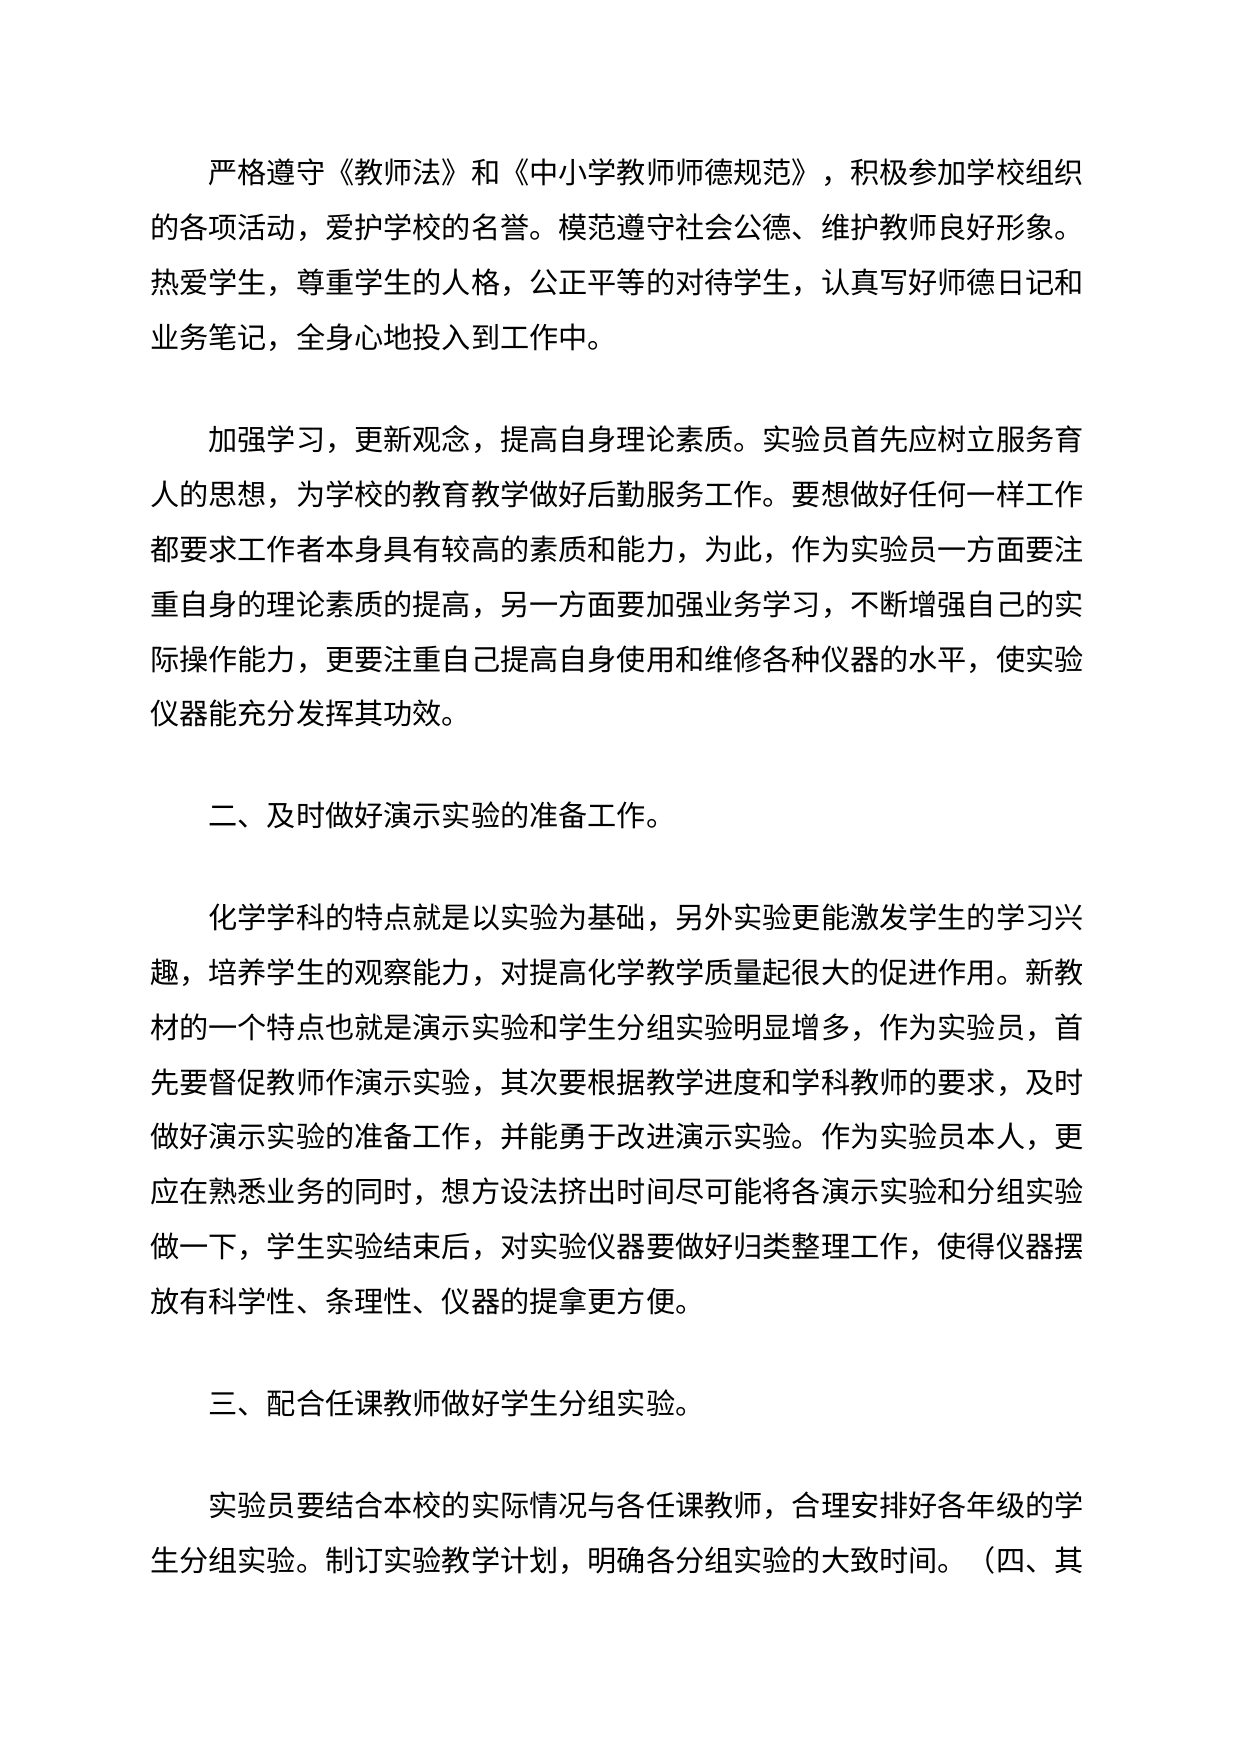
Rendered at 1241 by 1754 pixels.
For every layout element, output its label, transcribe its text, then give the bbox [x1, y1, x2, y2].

text 化学学科的特点就是以实验为基础，另外实验更能激发学生的学习兴趣，培养学生的观察能力，对提高化学教学质量起很大的促进作用。新教材的一个特点也就是演示实验和学生分组实验明显增多，作为实验员，首先要督促教师作演示实验，其次要根据教学进度和学科教师的要求，及时做好演示实验的准备工作，并能勇于改进演示实验。作为实验员本人，更应在熟悉业务的同时，想方设法挤出时间尽可能将各演示实验和分组实验做一下，学生实验结束后，对实验仪器要做好归类整理工作，使得仪器摆放有科学性、条理性、仪器的提拿更方便。 [150, 894, 1090, 1321]
text 二、及时做好演示实验的准备工作。 [150, 793, 1090, 835]
text 三、配合任课教师做好学生分组实验。 [150, 1381, 1090, 1423]
text 加强学习，更新观念，提高自身理论素质。实验员首先应树立服务育人的思想，为学校的教育教学做好后勤服务工作。要想做好任何一样工作都要求工作者本身具有较高的素质和能力，为此，作为实验员一方面要注重自身的理论素质的提高，另一方面要加强业务学习，不断增强自己的实际操作能力，更要注重自己提高自身使用和维修各种仪器的水平，使实验仪器能充分发挥其功效。 [150, 416, 1090, 733]
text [150, 1482, 1090, 1579]
text 严格遵守《教师法》和《中小学教师师德规范》，积极参加学校组织的各项活动，爱护学校的名誉。模范遵守社会公德、维护教师良好形象。热爱学生，尊重学生的人格，公正平等的对待学生，认真写好师德日记和业务笔记，全身心地投入到工作中。 [150, 150, 1090, 357]
